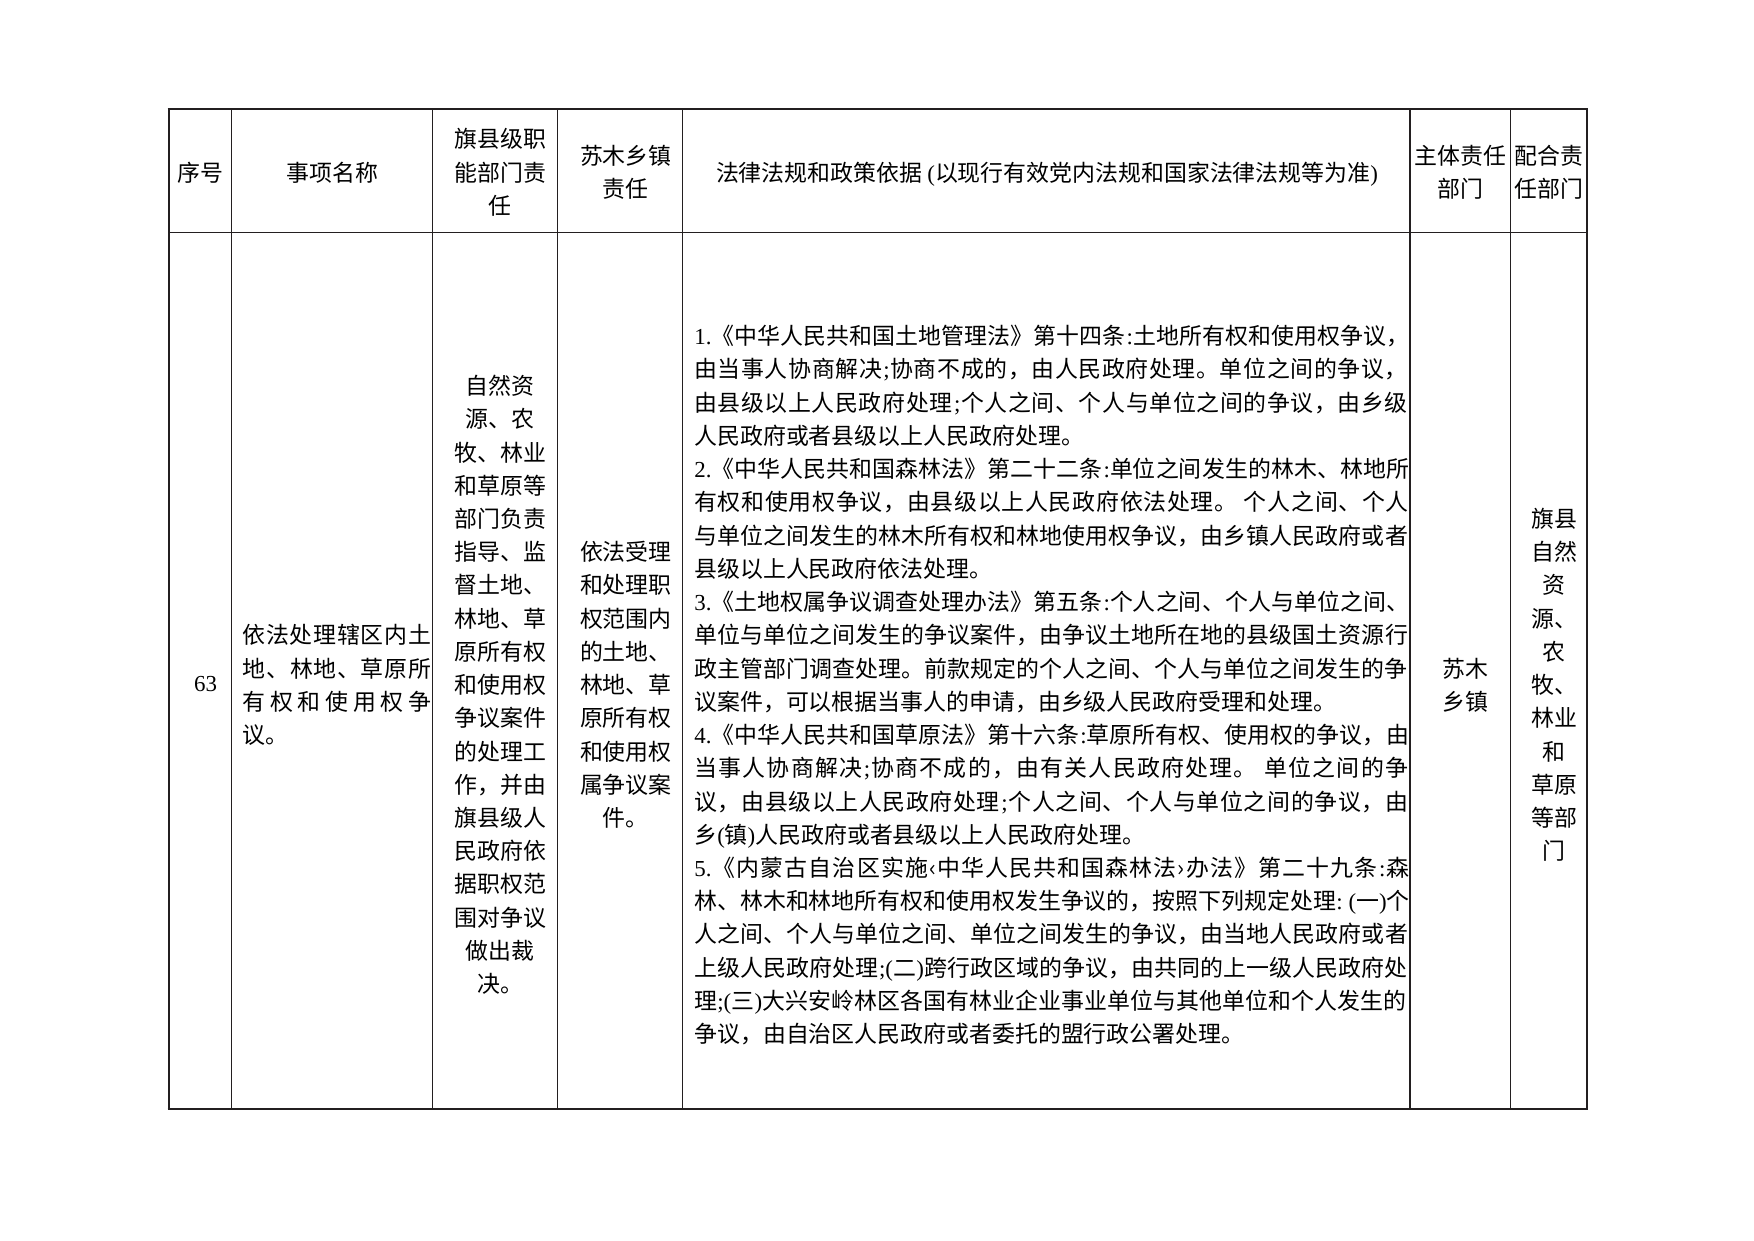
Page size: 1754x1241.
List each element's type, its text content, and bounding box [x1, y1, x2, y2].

table_cell 旗县 自然 资源、农牧、林业 和 草原 等部门 [1511, 233, 1586, 1108]
table_header 序号 [170, 110, 231, 232]
table_cell 苏木 乡镇 [1411, 233, 1510, 1108]
table_cell 依法受理和处理职权范围内的土地、林地、草原所有权 和使用权 属争议案件。 [558, 233, 682, 1108]
table_cell 1.《中华人民共和国土地管理法》第十四条:土地所有权和使用权争议，由当事人协商解决;协商不成的，由人民政府处理。单位之间的争议，由县级以上人民政府处理;个人之间、个人与单位之间的争议，由乡级人民政府或者县级以上人民政府处理。 2.《中华人民共和国森林法》第二十二条:单位之间发生的林木、林地所有权和使用权争议，由县级以上人民政府依法处理。 个人之间、个人与单位之间发生的林木所有权和林地使用权争议，由乡镇人民政府或者县级以上人民政府依法处理。 3.《土地权属争议调查处理办法》第五条:个人之间、个人与单位之间、单位与单位之间发生的争议案件，由争议土地所在地的县级国土资源行政主管部门调查处理。前款规定的个人之间、个人与单位之间发生的争议案件，可以根据当事人的申请，由乡级人民政府受理和处理。 4.《中华人民共和国草原法》第十六条:草原所有权、使用权的争议，由当事人协商解决;协商不成的，由有关人民政府处理。 单位之间的争议，由县级以上人民政府处理;个人之间、个人与单位之间的争议，由乡(镇)人民政府或者县级以上人民政府处理。 5.《内蒙古自治区实施‹中华人民共和国森林法›办法》第二十九条:森林、林木和林地所有权和使用权发生争议的，按照下列规定处理: (一)个人之间、个人与单位之间、单位之间发生的争议，由当地人民政府或者上级人民政府处理;(二)跨行政区域的争议，由共同的上一级人民政府处理;(三)大兴安岭林区各国有林业企业事业单位与其他单位和个人发生的争议，由自治区人民政府或者委托的盟行政公署处理。 [683, 233, 1409, 1108]
table_header 配合责任部门 [1511, 110, 1586, 232]
table_cell 63 [170, 233, 231, 1108]
table_header 主体责任部门 [1411, 110, 1510, 232]
table_header 苏木乡镇责任 [558, 110, 682, 232]
table_header 事项名称 [232, 110, 432, 232]
table_cell 自然资源、农牧、林业和草原等部门负责指导、监督土地、林地、草原所有权 和使用权 争议案件 的处理工作，并由旗县级人民政府依据职权范围对争议做出裁决。 [433, 233, 557, 1108]
table_header 旗县级职能部门责任 [433, 110, 557, 232]
table_header 法律法规和政策依据 (以现行有效党内法规和国家法律法规等为准) [683, 110, 1409, 232]
table_cell 依法处理辖区内土地、林地、草原所有权和使用权争议。 [232, 233, 432, 1108]
